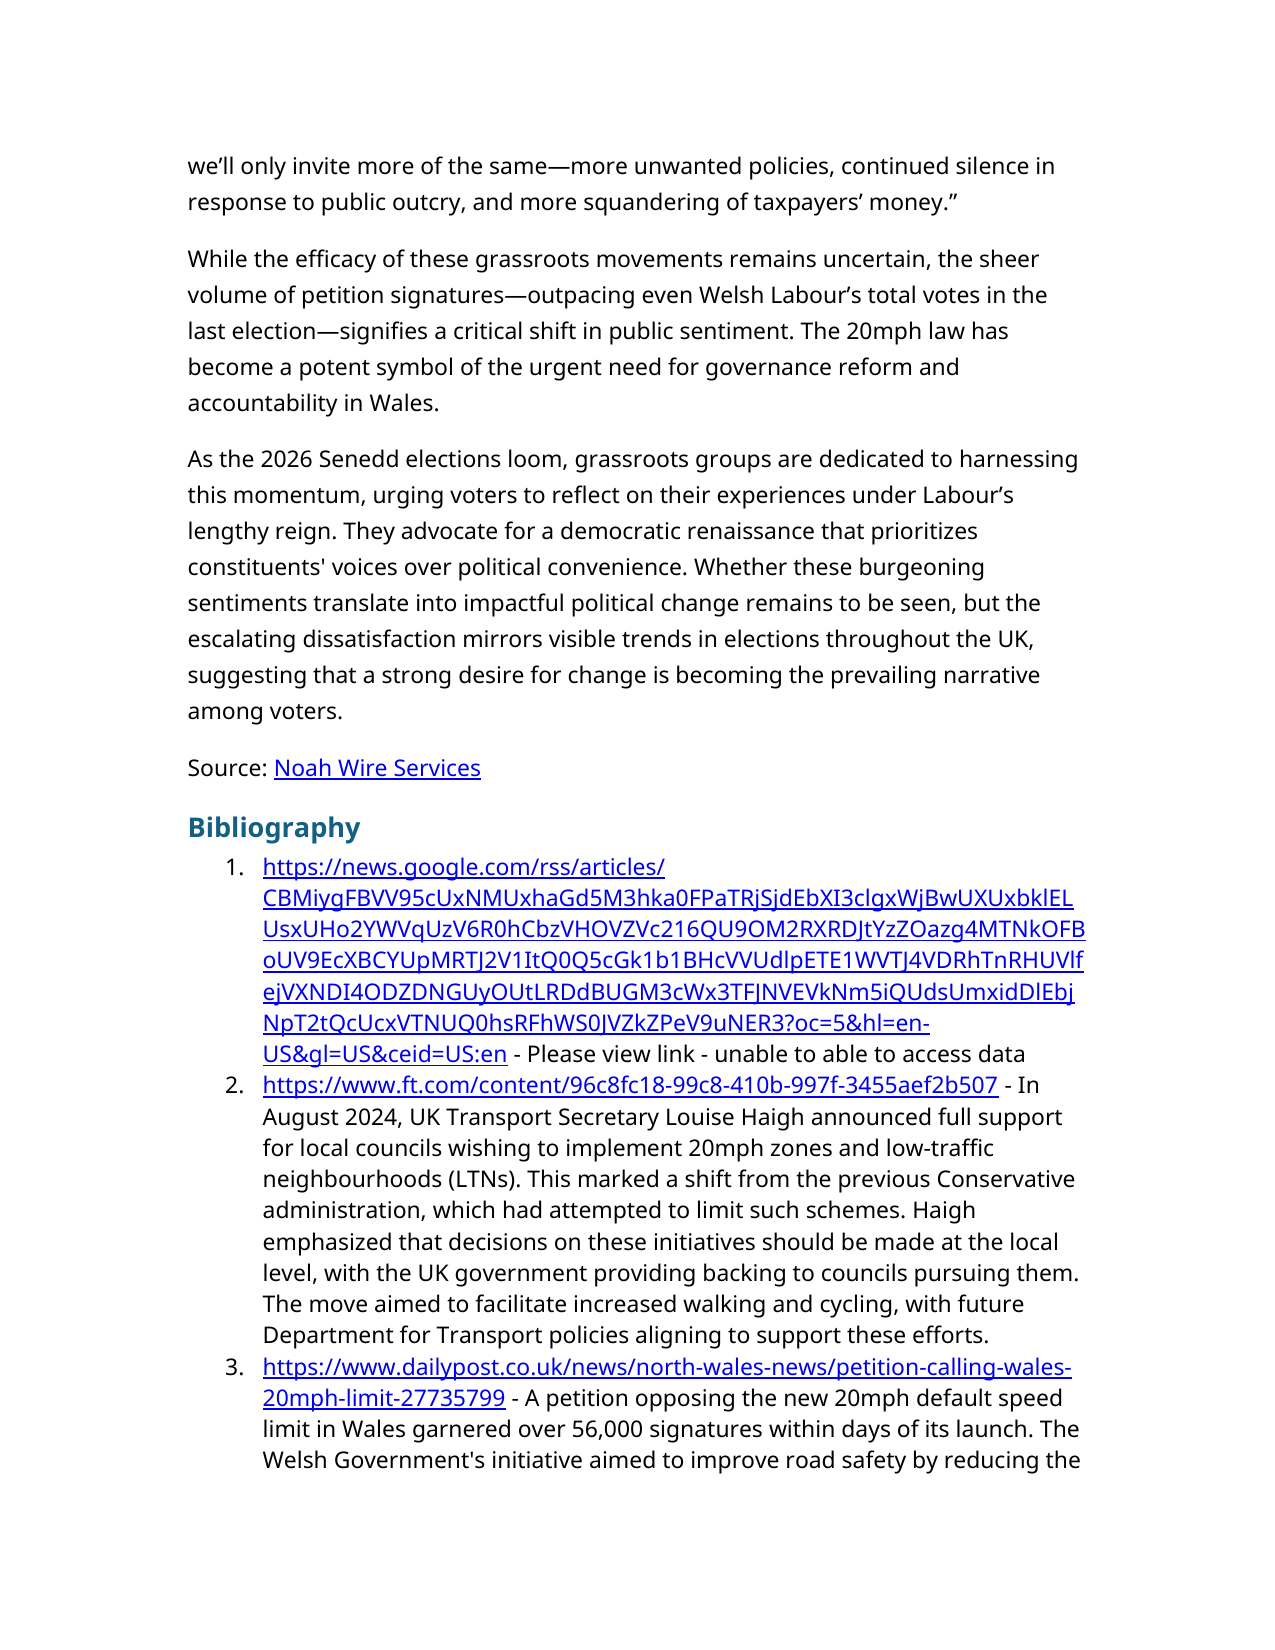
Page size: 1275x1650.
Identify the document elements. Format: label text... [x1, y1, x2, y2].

text While the efficacy of these grassroots movements remains uncertain, the sheer volume of petition signatures—outpacing even Welsh Labour’s total votes in the last election—signifies a critical shift in public sentiment. The 20mph law has become a potent symbol of the urgent need for governance reform and accountability in Wales. [187, 243, 1087, 418]
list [225, 1351, 1087, 1476]
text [187, 150, 1087, 217]
text Source: Noah Wire Services [187, 752, 1087, 783]
list https://www.ft.com/content/96c8fc18-99c8-410b-997f-3455aef2b507 - In August 2024, UK Transport Secretary Louise Haigh announced full support for local councils wishing to implement 20mph zones and low-traffic neighbourhoods (LTNs). This marked a shift from the previous Conservative administration, which had attempted to limit such schemes. Haigh emphasized that decisions on these initiatives should be made at the local level, with the UK government providing backing to councils pursuing them. The move aimed to facilitate increased walking and cycling, with future Department for Transport policies aligning to support these efforts. [225, 1069, 1087, 1351]
text As the 2026 Senedd elections loom, grassroots groups are dedicated to harnessing this momentum, urging voters to reflect on their experiences under Labour’s lengthy reign. They advocate for a democratic renaissance that prioritizes constituents' voices over political convenience. Whether these burgeoning sentiments translate into impactful political change remains to be seen, but the escalating dissatisfaction mirrors visible trends in elections throughout the UK, suggesting that a strong desire for change is becoming the prevailing narrative among voters. [187, 443, 1087, 726]
subtitle Bibliography [187, 808, 1087, 845]
list https://news.google.com/rss/articles/CBMiygFBVV95cUxNMUxhaGd5M3hka0FPaTRjSjdEbXI3clgxWjBwUXUxbklELUsxUHo2YWVqUzV6R0hCbzVHOVZVc216QU9OM2RXRDJtYzZOazg4MTNkOFBoUV9EcXBCYUpMRTJ2V1ItQ0Q5cGk1b1BHcVVUdlpETE1WVTJ4VDRhTnRHUVlfejVXNDI4ODZDNGUyOUtLRDdBUGM3cWx3TFJNVEVkNm5iQUdsUmxidDlEbjNpT2tQcUcxVTNUQ0hsRFhWS0JVZkZPeV9uNER3?oc=5&hl=en-US&gl=US&ceid=US:en - Please view link - unable to able to access data [225, 851, 1087, 1069]
